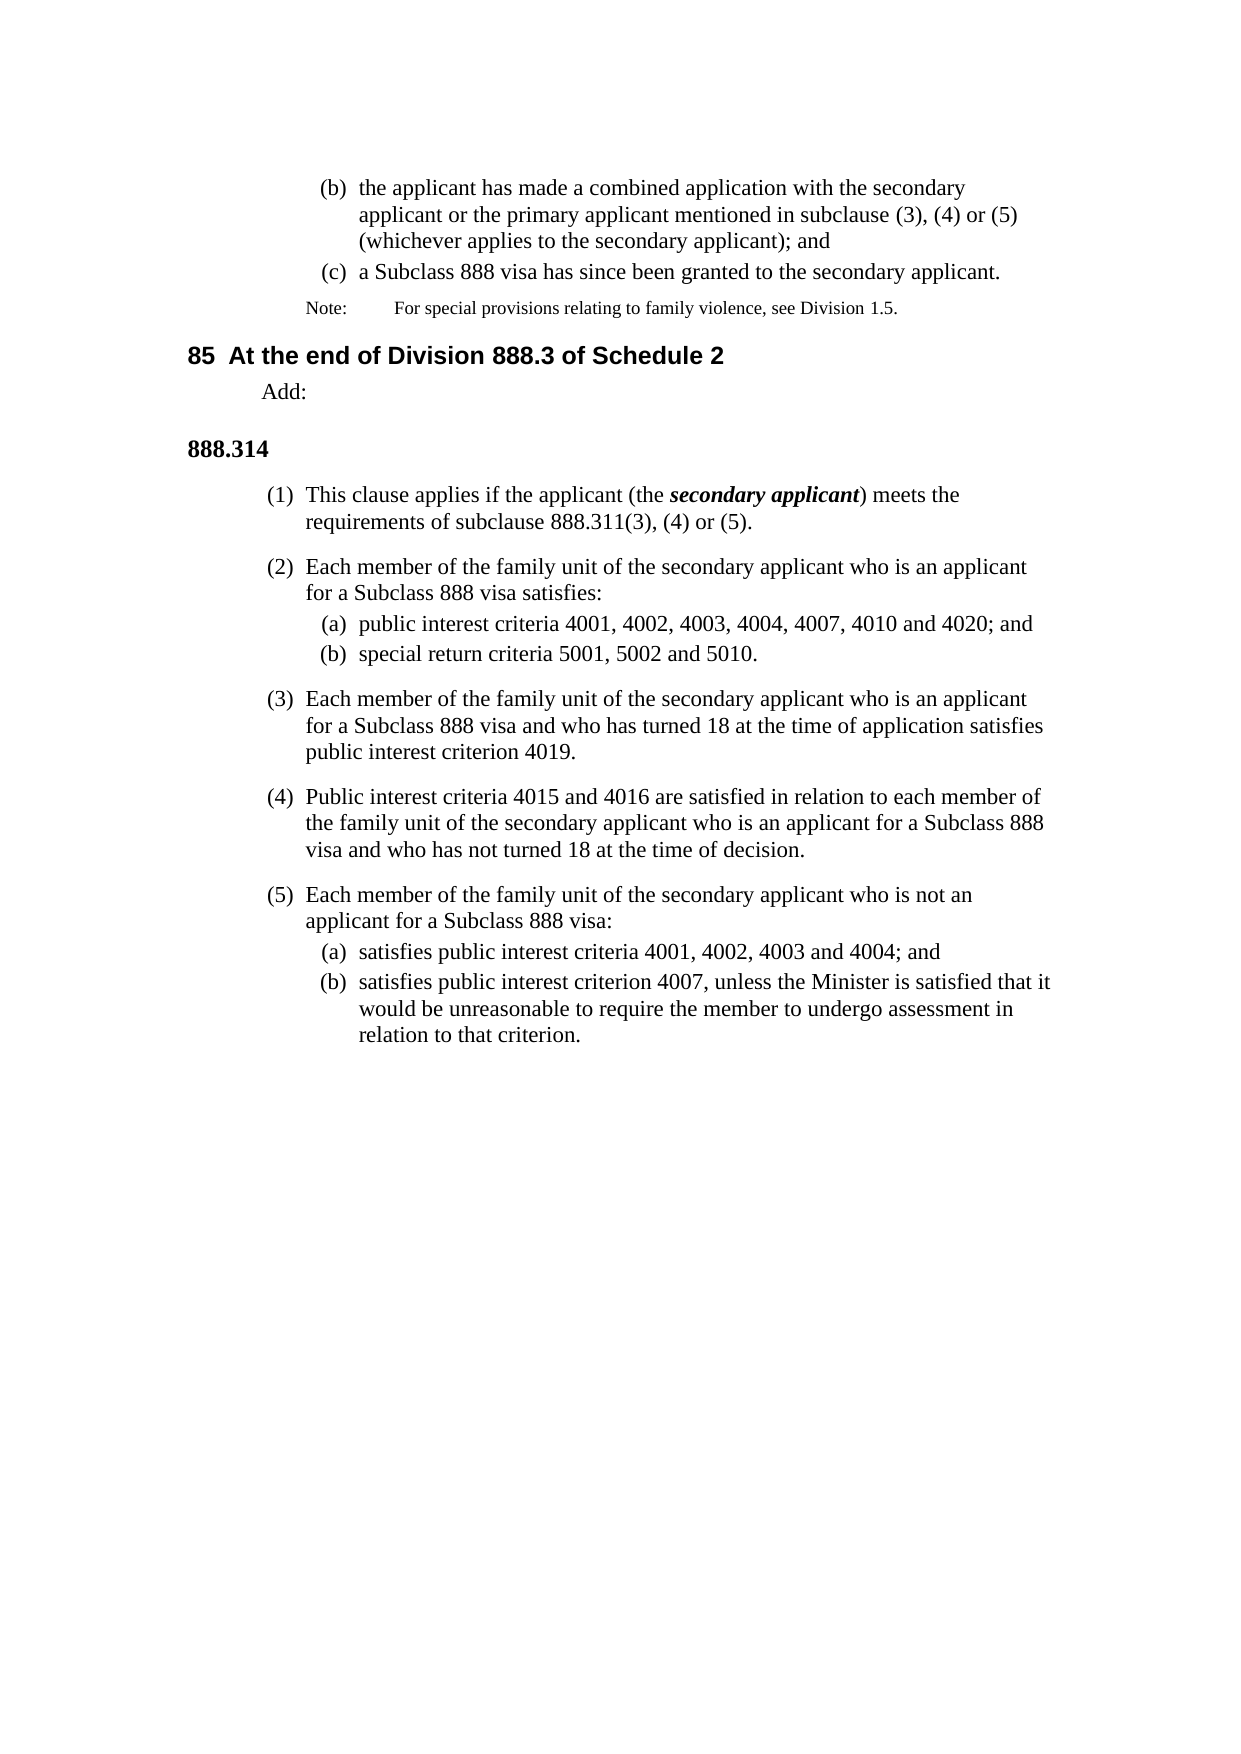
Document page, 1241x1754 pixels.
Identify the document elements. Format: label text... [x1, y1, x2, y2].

text (4) Public interest criteria 4015 and 4016 are satisfied in relation to each member of the family unit of the secondary applicant who is an applicant for a Subclass 888 visa and who has not turned 18 at the time of decision. [187, 783, 1053, 862]
text (a) public interest criteria 4001, 4002, 4003, 4004, 4007, 4010 and 4020; and [187, 610, 1053, 636]
text 85 At the end of Division 888.3 of Schedule 2 [187, 341, 1053, 370]
text (1) This clause applies if the applicant (the secondary applicant) meets the requirements of subclause 888.311(3), (4) or (5). [187, 481, 1053, 534]
text (3) Each member of the family unit of the secondary applicant who is an applicant for a Subclass 888 visa and who has turned 18 at the time of application satisfies public interest criterion 4019. [187, 685, 1053, 764]
text Add: [261, 378, 1053, 405]
text (b) satisfies public interest criterion 4007, unless the Minister is satisfied that it would be unreasonable to require the member to undergo assessment in relation to that criterion. [187, 968, 1053, 1047]
text (b) special return criteria 5001, 5002 and 5010. [187, 640, 1053, 667]
text (c) a Subclass 888 visa has since been granted to the secondary applicant. [187, 258, 1053, 284]
text (b) the applicant has made a combined application with the secondary applicant or the primary applicant mentioned in subclause (3), (4) or (5) (whichever applies to the secondary applicant); and [187, 174, 1053, 253]
text (5) Each member of the family unit of the secondary applicant who is not an applicant for a Subclass 888 visa: [187, 881, 1053, 934]
text Note: For special provisions relating to family violence, see Division 1.5. [305, 297, 1053, 318]
text (2) Each member of the family unit of the secondary applicant who is an applicant for a Subclass 888 visa satisfies: [187, 553, 1053, 606]
text 888.314 [187, 434, 1053, 463]
text (a) satisfies public interest criteria 4001, 4002, 4003 and 4004; and [187, 938, 1053, 964]
